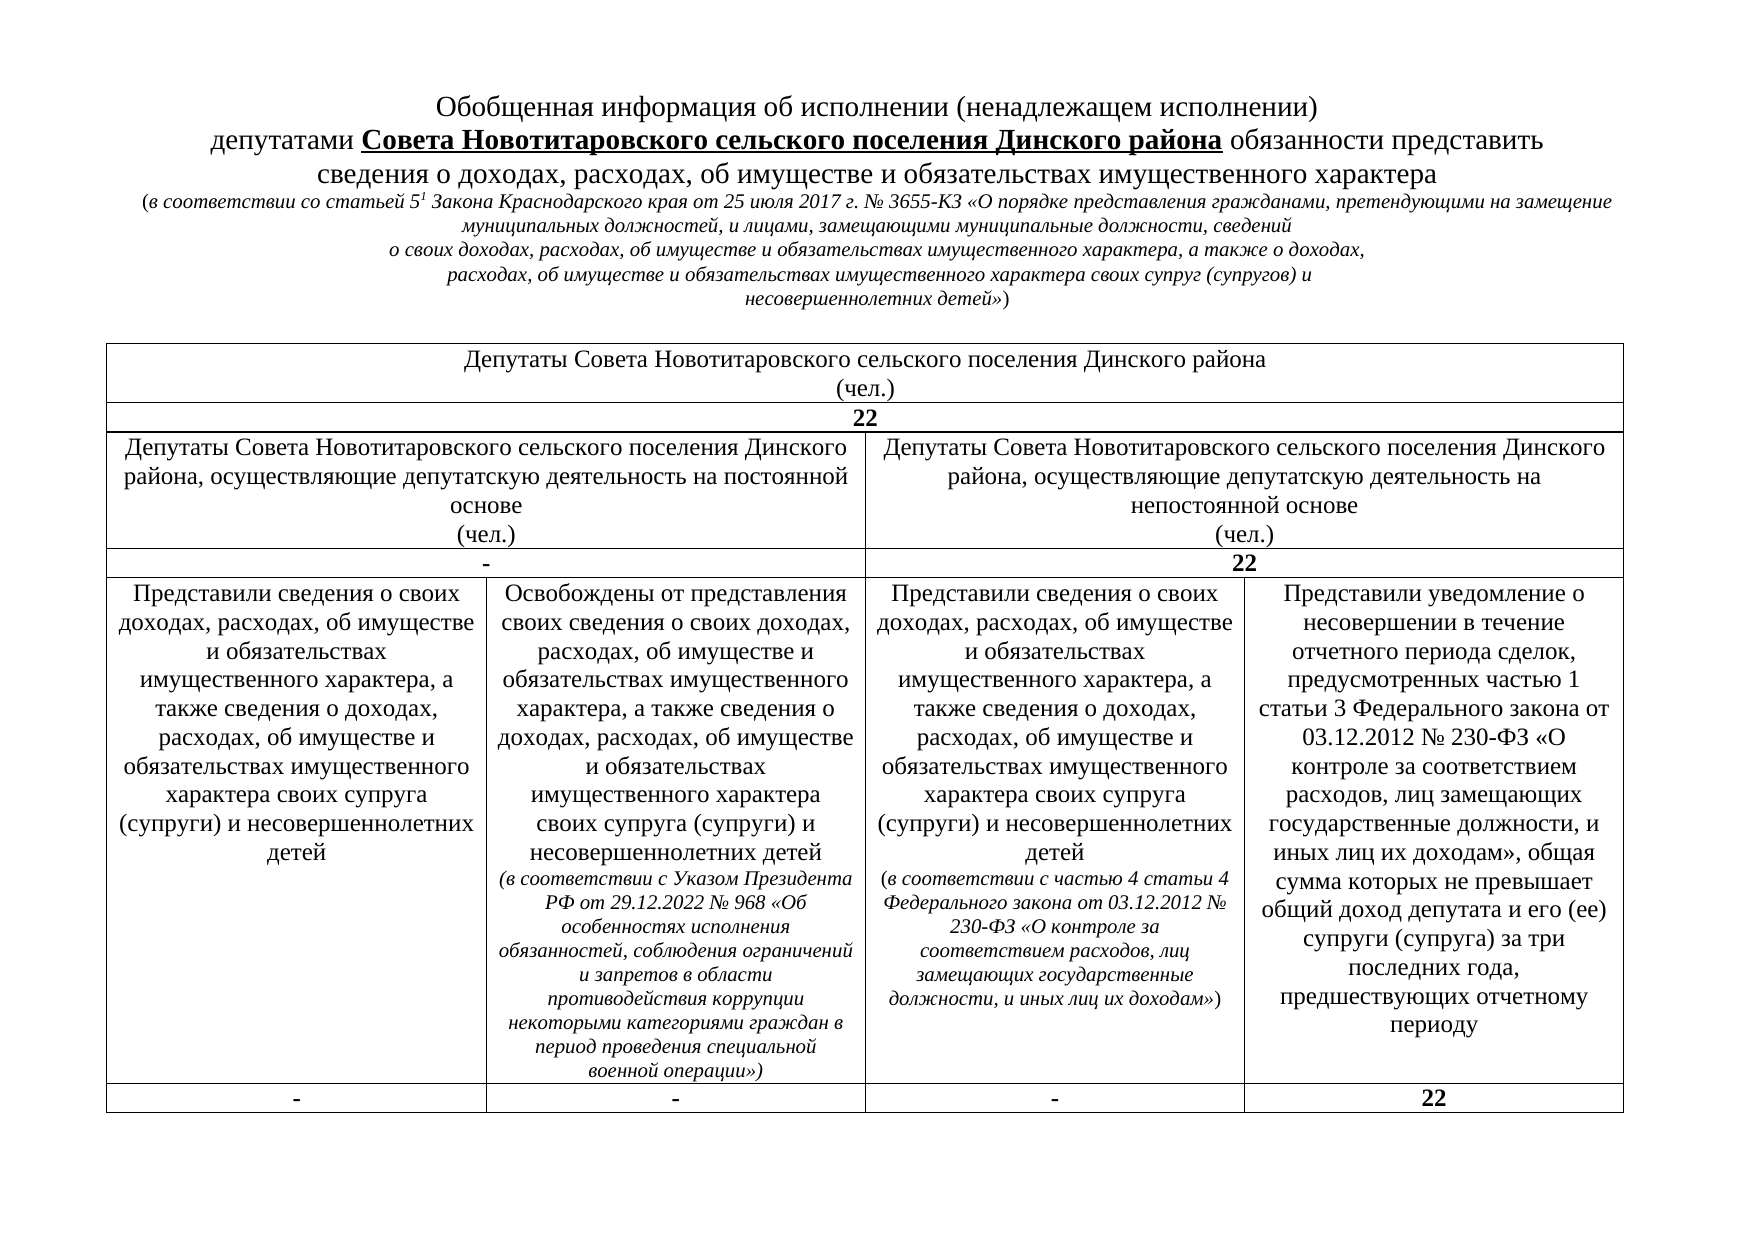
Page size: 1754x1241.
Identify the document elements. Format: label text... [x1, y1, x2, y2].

table_cell Представили сведения о своих доходах, расходах, об имуществе и обязательствах имущественного характера, а также сведения о доходах, расходах, об имуществе и обязательствах имущественного характера своих супруга (супруги) и несовершеннолетних детей [107, 578, 486, 1082]
table_cell - [107, 1084, 486, 1112]
table_cell - [107, 549, 865, 577]
text депутатами Совета Новотитаровского сельского поселения Динского района обязанности представить [118, 122, 1636, 156]
text о своих доходах, расходах, об имуществе и обязательствах имущественного характера, а также о доходах, [118, 237, 1636, 261]
table_header Депутаты Совета Новотитаровского сельского поселения Динского района (чел.) [107, 344, 1623, 402]
text (в соответствии со статьей 51 Закона Краснодарского края от 25 июля 2017 г. № 3655-КЗ «О порядке представления гражданами, претендующими на замещение муниципальных должностей, и лицами, замещающими муниципальные должности, сведений [118, 189, 1636, 237]
text Обобщенная информация об исполнении (ненадлежащем исполнении) [118, 89, 1636, 122]
table_cell Депутаты Совета Новотитаровского сельского поселения Динского района, осуществляющие депутатскую деятельность на непостоянной основе (чел.) [866, 433, 1623, 547]
table_cell Депутаты Совета Новотитаровского сельского поселения Динского района, осуществляющие депутатскую деятельность на постоянной основе (чел.) [107, 433, 865, 547]
table_cell Освобождены от представления своих сведения о своих доходах, расходах, об имуществе и обязательствах имущественного характера, а также сведения о доходах, расходах, об имуществе и обязательствах имущественного характера своих супруга (супруги) и несовершеннолетних детей (в соответствии с Указом Президента РФ от 29.12.2022 № 968 «Об особенностях исполнения обязанностей, соблюдения ограничений и запретов в области противодействия коррупции некоторыми категориями граждан в период проведения специальной военной операции») [487, 578, 865, 1082]
table_cell 22 [866, 549, 1623, 577]
table_cell Представили уведомление о несовершении в течение отчетного периода сделок, предусмотренных частью 1 статьи 3 Федерального закона от 03.12.2012 № 230-ФЗ «О контроле за соответствием расходов, лиц замещающих государственные должности, и иных лиц их доходам», общая сумма которых не превышает общий доход депутата и его (ее) супруги (супруга) за три последних года, предшествующих отчетному периоду [1245, 578, 1623, 1082]
table_cell 22 [107, 403, 1623, 431]
table_cell 22 [1245, 1084, 1623, 1112]
text расходах, об имуществе и обязательствах имущественного характера своих супруг (супругов) и [118, 261, 1636, 286]
table_cell - [487, 1084, 865, 1112]
table_cell - [866, 1084, 1244, 1112]
text несовершеннолетних детей») [118, 286, 1636, 309]
table_cell Представили сведения о своих доходах, расходах, об имуществе и обязательствах имущественного характера, а также сведения о доходах, расходах, об имуществе и обязательствах имущественного характера своих супруга (супруги) и несовершеннолетних детей (в соответствии с частью 4 статьи 4 Федерального закона от 03.12.2012 № 230-ФЗ «О контроле за соответствием расходов, лиц замещающих государственные должности, и иных лиц их доходам») [866, 578, 1244, 1082]
text сведения о доходах, расходах, об имуществе и обязательствах имущественного характера [118, 156, 1636, 189]
